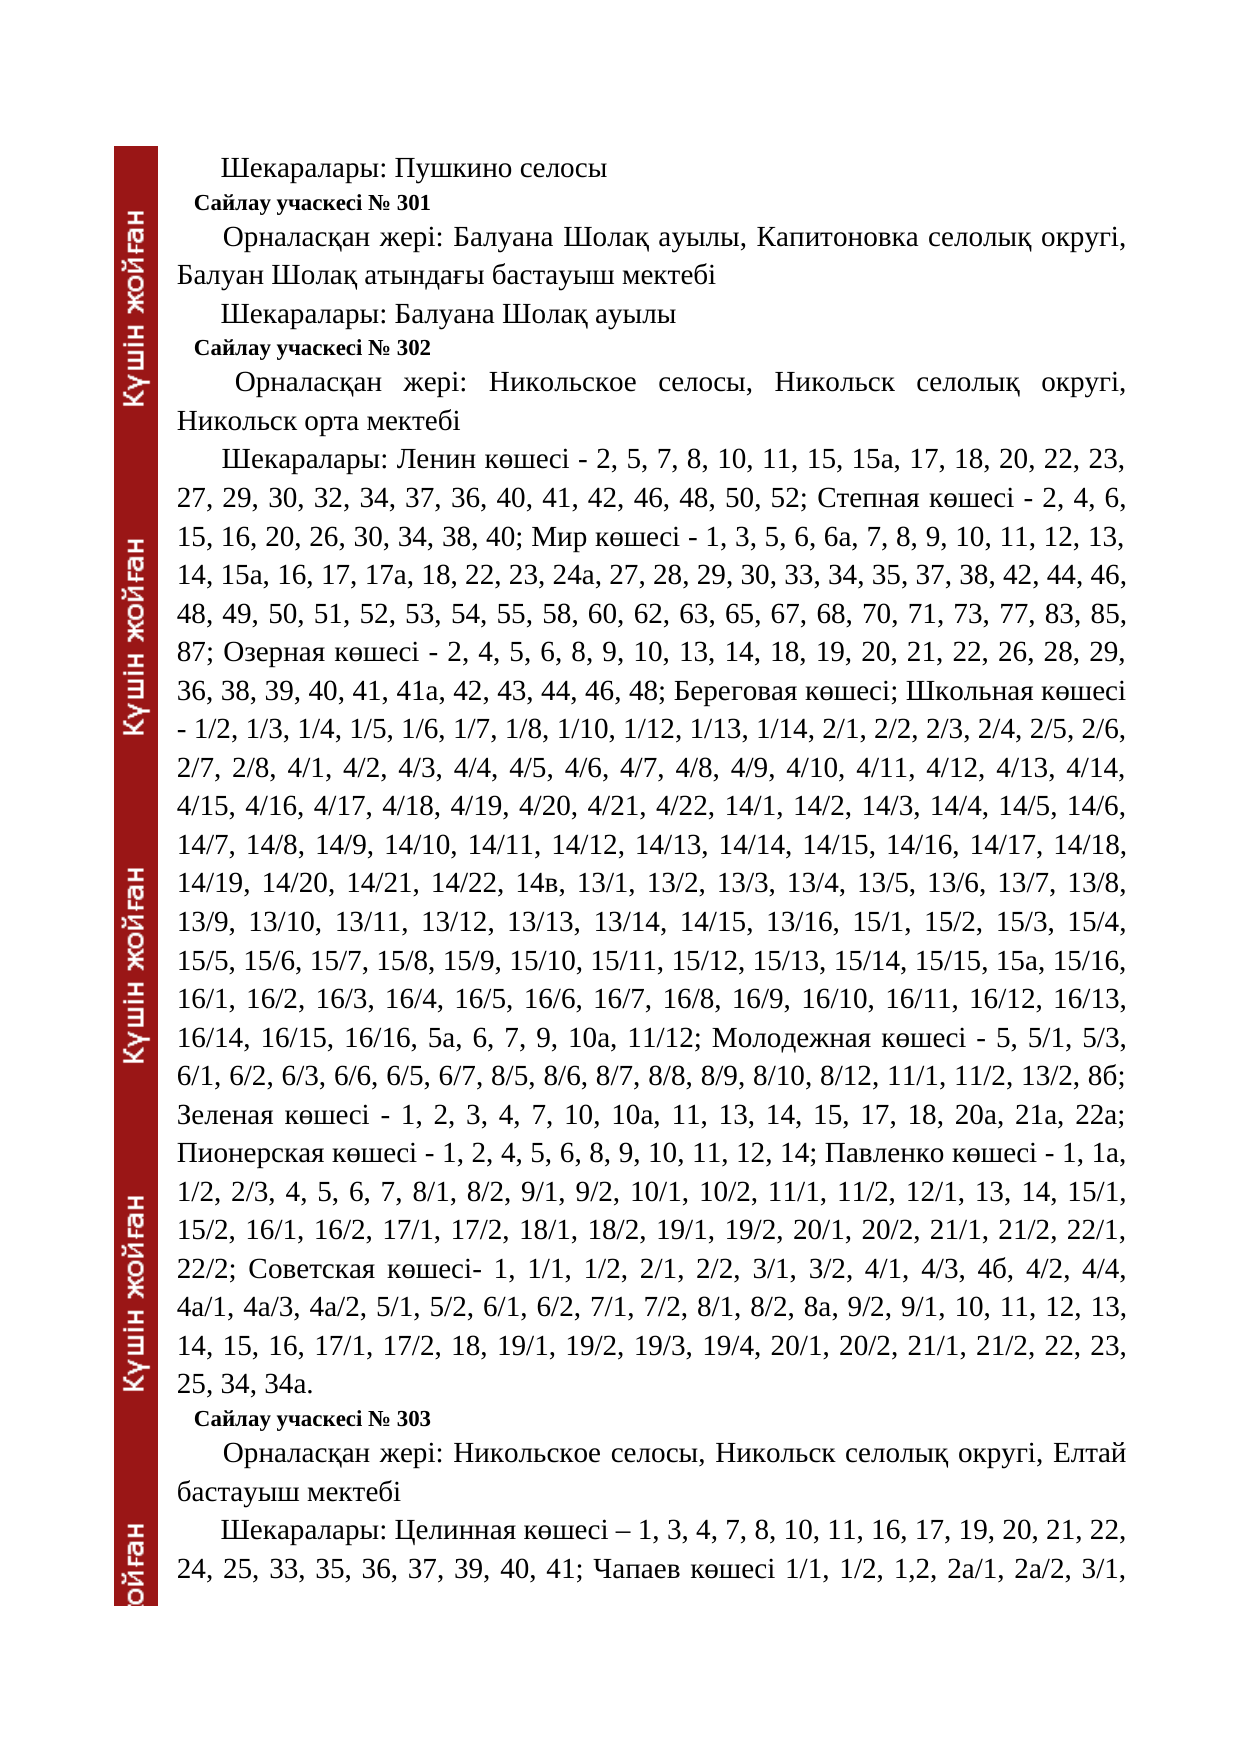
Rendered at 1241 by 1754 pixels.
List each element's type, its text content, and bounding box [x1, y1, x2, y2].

picture [114, 215, 158, 219]
picture [114, 437, 158, 442]
picture [114, 146, 158, 150]
picture [114, 1584, 158, 1606]
text Сайлау учаскесі № 301 [112, 188, 1128, 215]
picture [114, 291, 158, 296]
text Орналасқан жері: Балуана Шолақ ауылы, Капитоновка селолық округі, Балуан Шолақ атындағы бастауыш мектебі [112, 219, 1128, 291]
text Шекаралары: Пушкино селосы [112, 150, 1128, 183]
text Орналасқан жері: Никольское селосы, Никольск селолық округі, Елтай бастауыш мектебі [112, 1435, 1128, 1507]
picture [114, 329, 158, 334]
text Шекаралары: Балуана Шолақ ауылы [112, 296, 1128, 329]
text Орналасқан жері: Никольское селосы, Никольск селолық округі, Никольск орта мектебі [112, 364, 1128, 437]
picture [114, 1400, 158, 1405]
text Сайлау учаскесі № 302 [112, 334, 1128, 361]
picture [114, 1507, 158, 1512]
picture [114, 183, 158, 188]
text Шекаралары: Ленин көшесі - 2, 5, 7, 8, 10, 11, 15, 15а, 17, 18, 20, 22, 23, 27, 29, 30, 32, 34, 37, 36, 40, 41, 42, 46, 48, 50, 52; Степная көшесі - 2, 4, 6, 15, 16, 20, 26, 30, 34, 38, 40; Мир көшесі - 1, 3, 5, 6, 6а, 7, 8, 9, 10, 11, 12, 13, 14, 15а, 16, 17, 17а, 18, 22, 23, 24а, 27, 28, 29, 30, 33, 34, 35, 37, 38, 42, 44, 46, 48, 49, 50, 51, 52, 53, 54, 55, 58, 60, 62, 63, 65, 67, 68, 70, 71, 73, 77, 83, 85, 87; Озерная көшесі - 2, 4, 5, 6, 8, 9, 10, 13, 14, 18, 19, 20, 21, 22, 26, 28, 29, 36, 38, 39, 40, 41, 41а, 42, 43, 44, 46, 48; Береговая көшесі; Школьная көшесі - 1/2, 1/3, 1/4, 1/5, 1/6, 1/7, 1/8, 1/10, 1/12, 1/13, 1/14, 2/1, 2/2, 2/3, 2/4, 2/5, 2/6, 2/7, 2/8, 4/1, 4/2, 4/3, 4/4, 4/5, 4/6, 4/7, 4/8, 4/9, 4/10, 4/11, 4/12, 4/13, 4/14, 4/15, 4/16, 4/17, 4/18, 4/19, 4/20, 4/21, 4/22, 14/1, 14/2, 14/3, 14/4, 14/5, 14/6, 14/7, 14/8, 14/9, 14/10, 14/11, 14/12, 14/13, 14/14, 14/15, 14/16, 14/17, 14/18, 14/19, 14/20, 14/21, 14/22, 14в, 13/1, 13/2, 13/3, 13/4, 13/5, 13/6, 13/7, 13/8, 13/9, 13/10, 13/11, 13/12, 13/13, 13/14, 14/15, 13/16, 15/1, 15/2, 15/3, 15/4, 15/5, 15/6, 15/7, 15/8, 15/9, 15/10, 15/11, 15/12, 15/13, 15/14, 15/15, 15а, 15/16, 16/1, 16/2, 16/3, 16/4, 16/5, 16/6, 16/7, 16/8, 16/9, 16/10, 16/11, 16/12, 16/13, 16/14, 16/15, 16/16, 5а, 6, 7, 9, 10а, 11/12; Молодежная көшесі - 5, 5/1, 5/3, 6/1, 6/2, 6/3, 6/6, 6/5, 6/7, 8/5, 8/6, 8/7, 8/8, 8/9, 8/10, 8/12, 11/1, 11/2, 13/2, 8б; Зеленая көшесі - 1, 2, 3, 4, 7, 10, 10а, 11, 13, 14, 15, 17, 18, 20а, 21а, 22а; Пионерская көшесі - 1, 2, 4, 5, 6, 8, 9, 10, 11, 12, 14; Павленко көшесі - 1, 1а, 1/2, 2/3, 4, 5, 6, 7, 8/1, 8/2, 9/1, 9/2, 10/1, 10/2, 11/1, 11/2, 12/1, 13, 14, 15/1, 15/2, 16/1, 16/2, 17/1, 17/2, 18/1, 18/2, 19/1, 19/2, 20/1, 20/2, 21/1, 21/2, 22/1, 22/2; Советская көшесі- 1, 1/1, 1/2, 2/1, 2/2, 3/1, 3/2, 4/1, 4/3, 4б, 4/2, 4/4, 4а/1, 4а/3, 4а/2, 5/1, 5/2, 6/1, 6/2, 7/1, 7/2, 8/1, 8/2, 8а, 9/2, 9/1, 10, 11, 12, 13, 14, 15, 16, 17/1, 17/2, 18, 19/1, 19/2, 19/3, 19/4, 20/1, 20/2, 21/1, 21/2, 22, 23, 25, 34, 34а. [112, 442, 1128, 1400]
text Сайлау учаскесі № 303 [112, 1405, 1128, 1432]
